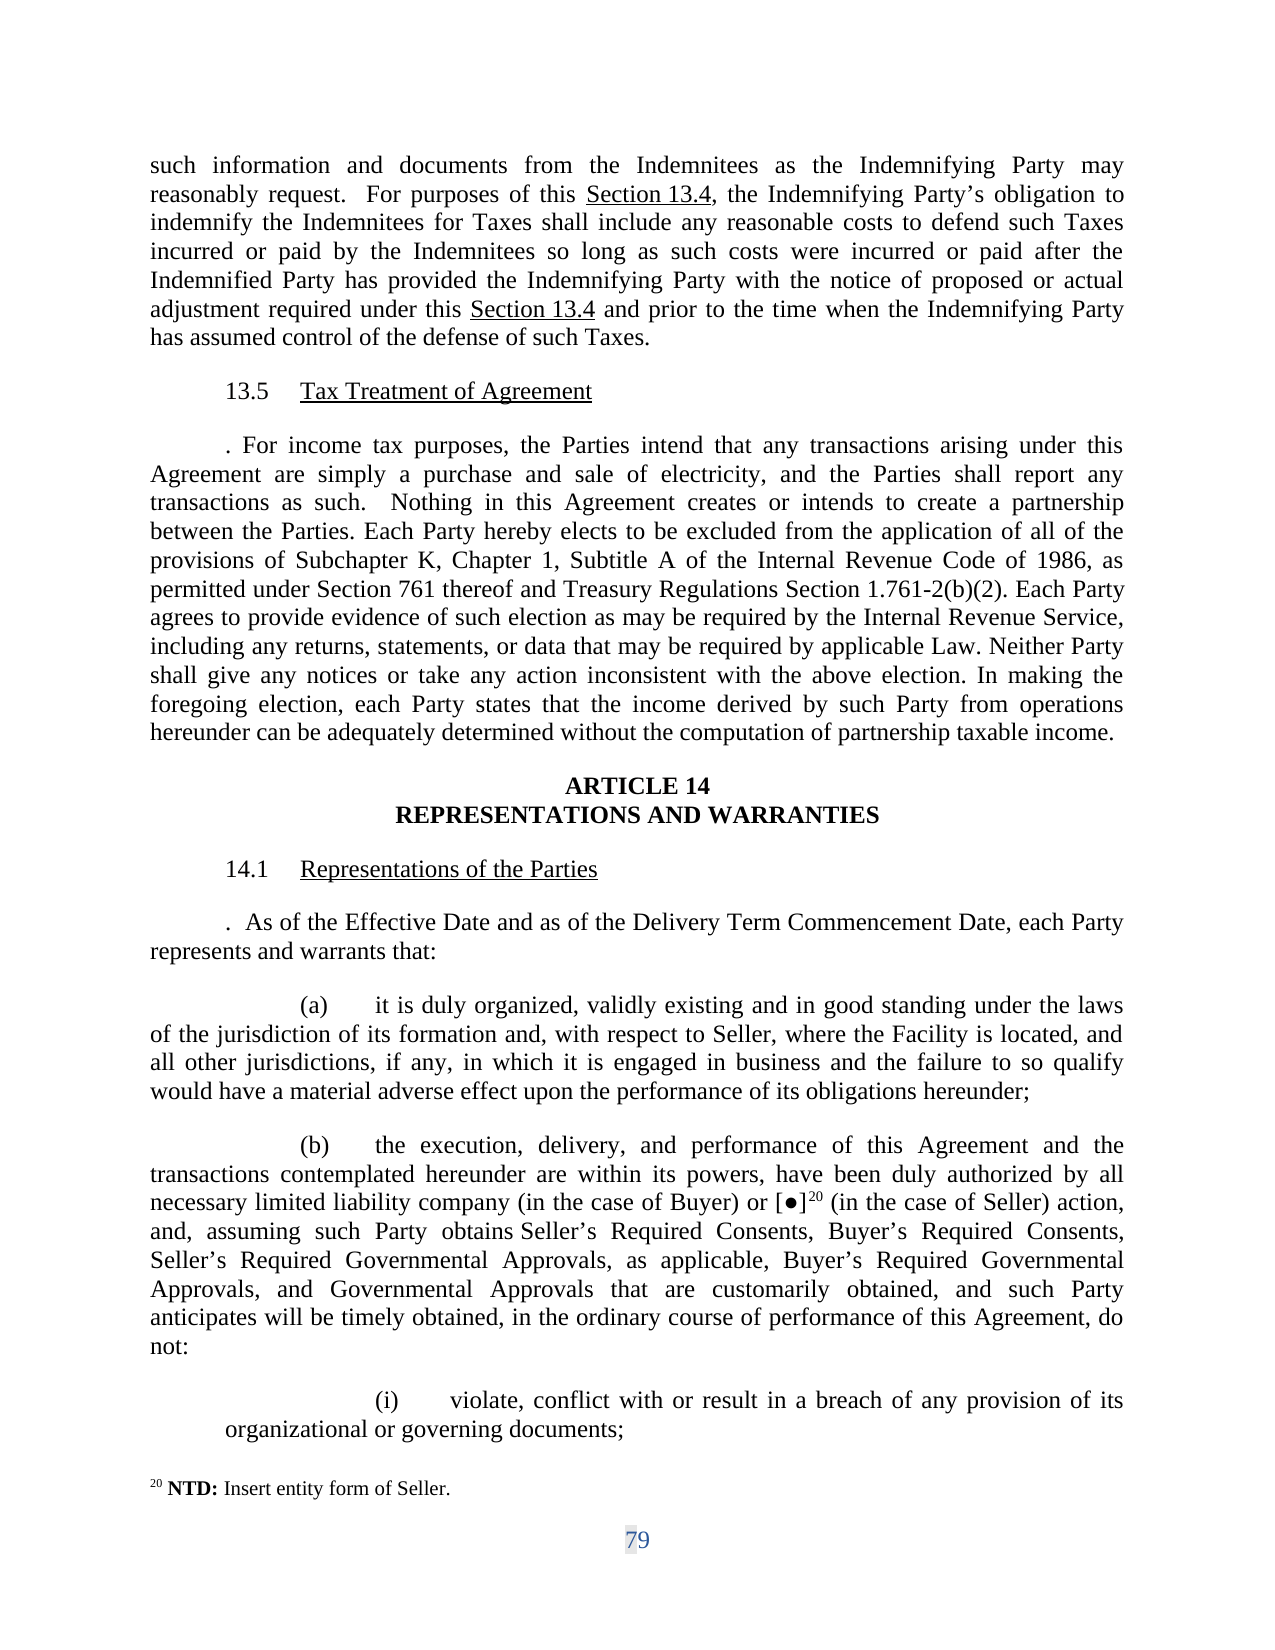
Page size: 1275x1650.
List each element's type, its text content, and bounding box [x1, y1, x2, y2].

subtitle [150, 150, 1125, 351]
subtitle Tax Treatment of Agreement [150, 376, 1125, 405]
subtitle violate, conflict with or result in a breach of any provision of its organizational or governing documents; [225, 1385, 1125, 1442]
subtitle . As of the Effective Date and as of the Delivery Term Commencement Date, each Party represents and warrants that: [150, 907, 1125, 965]
subtitle . For income tax purposes, the Parties intend that any transactions arising under this Agreement are simply a purchase and sale of electricity, and the Parties shall report any transactions as such. Nothing in this Agreement creates or intends to create a partnership between the Parties. Each Party hereby elects to be excluded from the application of all of the provisions of Subchapter K, Chapter 1, Subtitle A of the Internal Revenue Code of 1986, as permitted under Section 761 thereof and Treasury Regulations Section 1.761-2(b)(2). Each Party agrees to provide evidence of such election as may be required by the Internal Revenue Service, including any returns, statements, or data that may be required by applicable Law. Neither Party shall give any notices or take any action inconsistent with the above election. In making the foregoing election, each Party states that the income derived by such Party from operations hereunder can be adequately determined without the computation of partnership taxable income. [150, 430, 1125, 746]
subtitle REPRESENTATIONS AND WARRANTIES [150, 771, 1125, 829]
subtitle the execution, delivery, and performance of this Agreement and the transactions contemplated hereunder are within its powers, have been duly authorized by all necessary limited liability company (in the case of Buyer) or [●] (in the case of Seller) action, and, assuming such Party obtains Seller’s Required Consents, Buyer’s Required Consents, Seller’s Required Governmental Approvals, as applicable, Buyer’s Required Governmental Approvals, and Governmental Approvals that are customarily obtained, and such Party anticipates will be timely obtained, in the ordinary course of performance of this Agreement, do not: [150, 1130, 1125, 1360]
subtitle it is duly organized, validly existing and in good standing under the laws of the jurisdiction of its formation and, with respect to Seller, where the Facility is located, and all other jurisdictions, if any, in which it is engaged in business and the failure to so qualify would have a material adverse effect upon the performance of its obligations hereunder; [150, 990, 1125, 1105]
subtitle Representations of the Parties [150, 854, 1125, 882]
